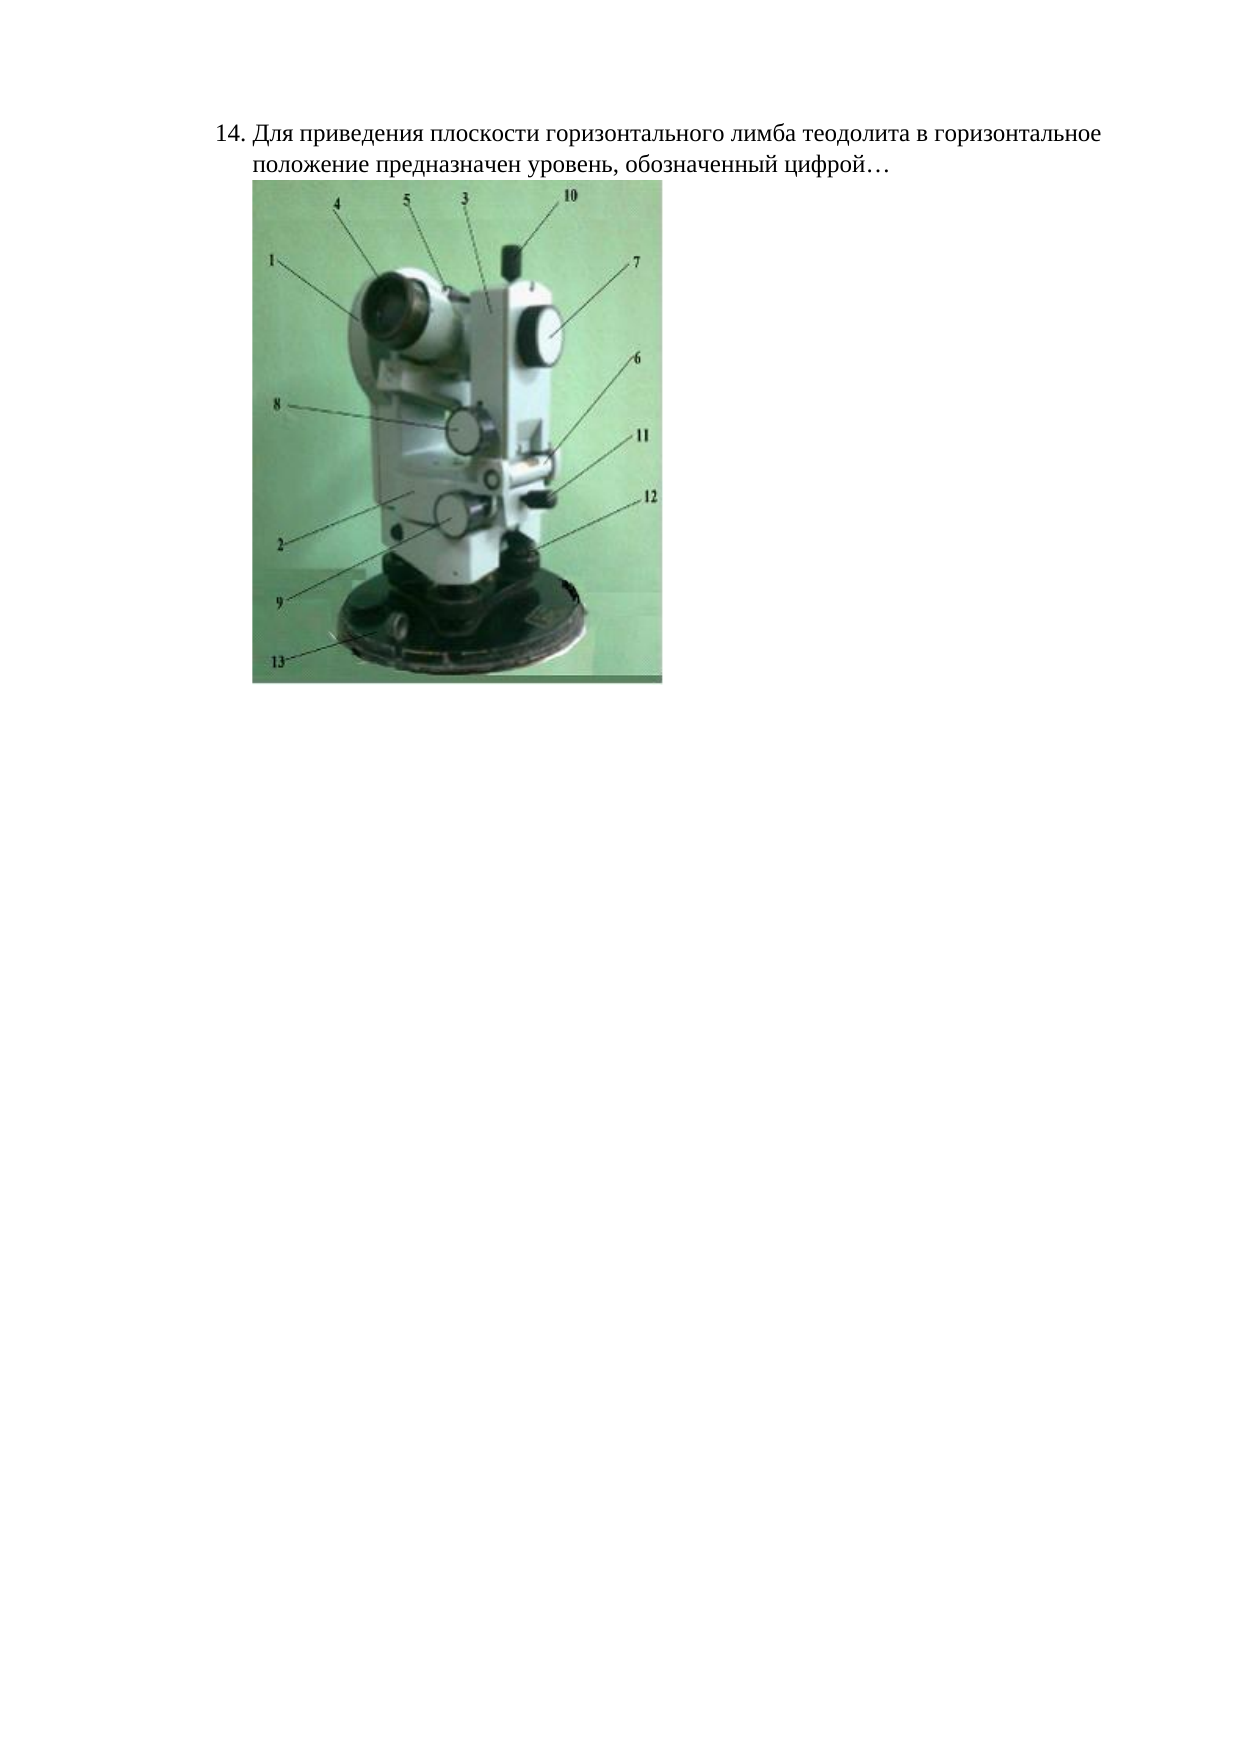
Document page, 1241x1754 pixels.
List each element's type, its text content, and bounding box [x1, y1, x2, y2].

picture [252, 180, 664, 685]
list Для приведения плоскости горизонтального лимба теодолита в горизонтальное положение предназначен уровень, обозначенный цифрой… [215, 118, 1152, 178]
